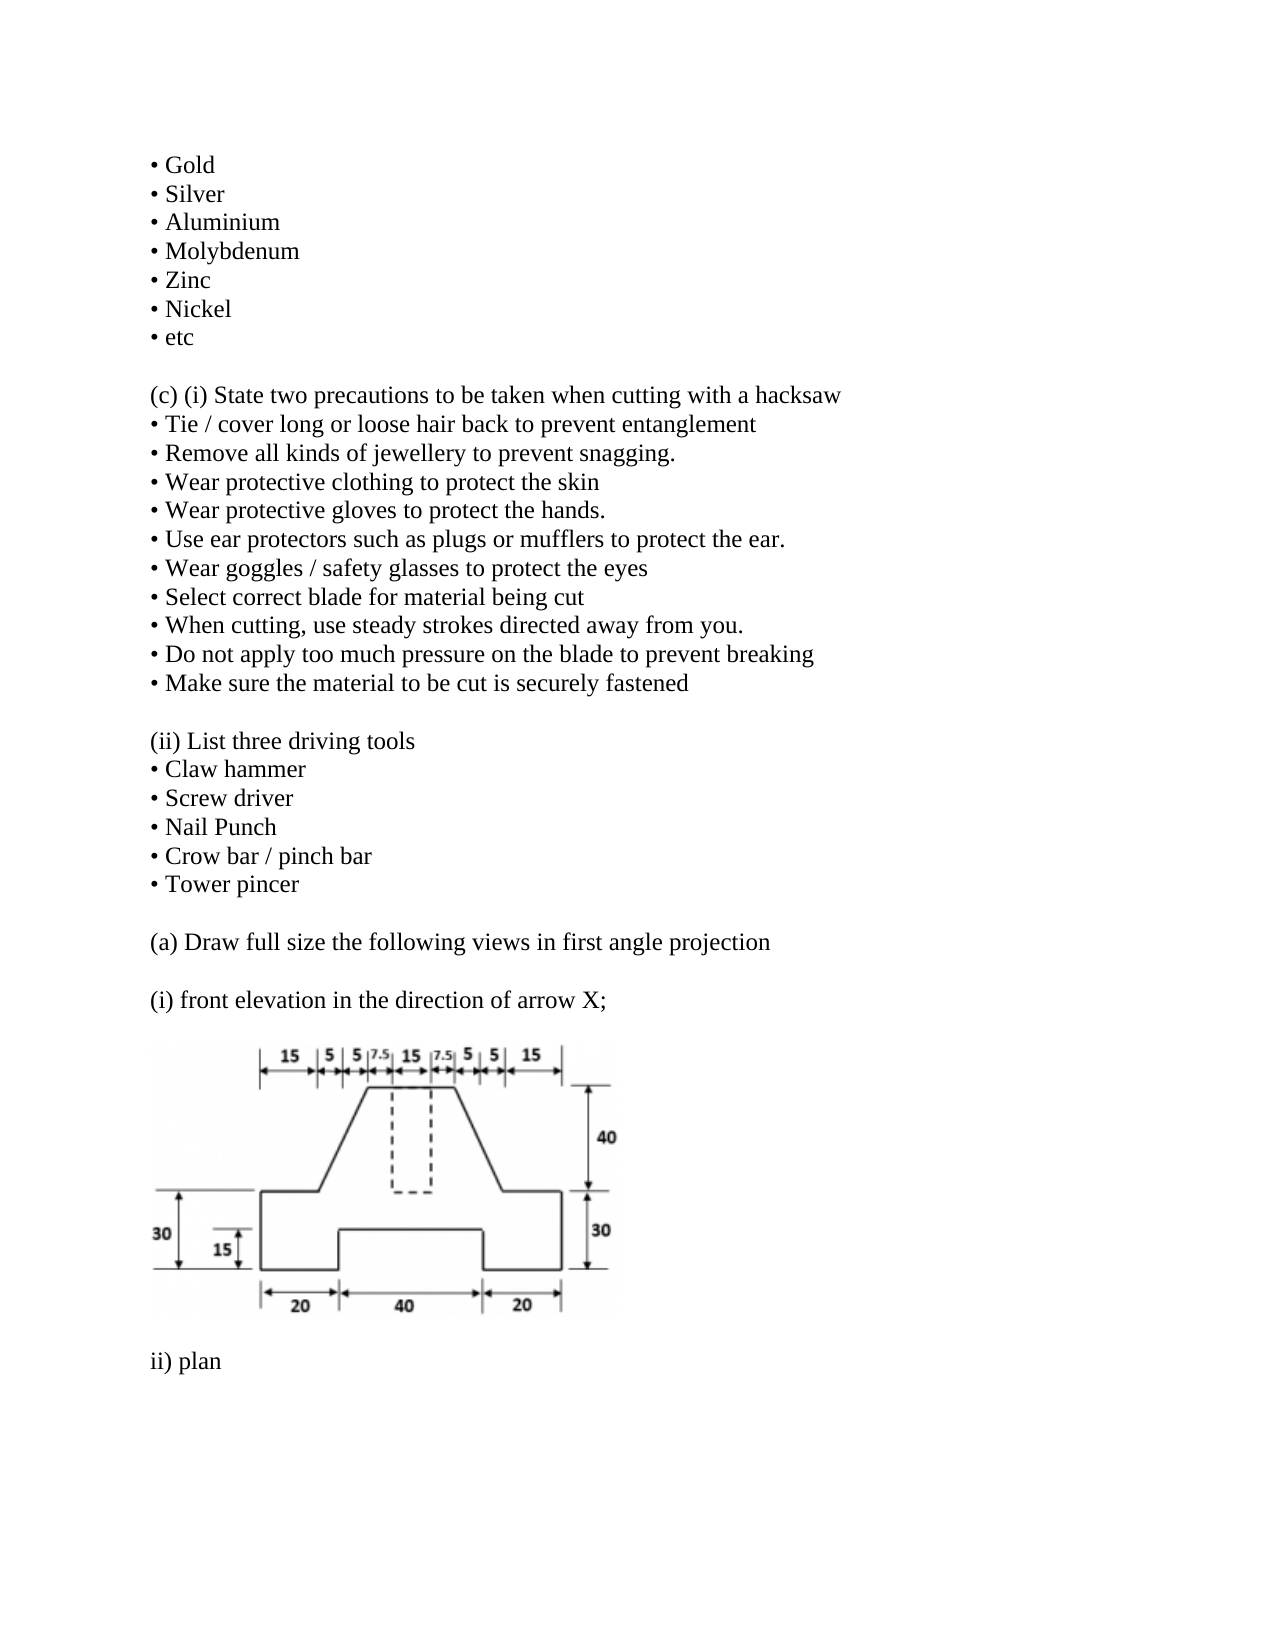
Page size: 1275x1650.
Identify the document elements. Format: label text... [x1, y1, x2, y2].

text (a) Draw full size the following views in first angle projection [150, 927, 1125, 956]
text ii) plan [150, 1346, 1125, 1375]
picture [150, 1043, 619, 1317]
text (c) (i) State two precautions to be taken when cutting with a hacksaw • Tie / cover long or loose hair back to prevent entanglement • Remove all kinds of jewellery to prevent snagging. • Wear protective clothing to protect the skin • Wear protective gloves to protect the hands. • Use ear protectors such as plugs or mufflers to protect the ear. • Wear goggles / safety glasses to protect the eyes • Select correct blade for material being cut • When cutting, use steady strokes directed away from you. • Do not apply too much pressure on the blade to prevent breaking • Make sure the material to be cut is securely fastened [150, 380, 1125, 697]
text (i) front elevation in the direction of arrow X; [150, 985, 1125, 1014]
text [150, 150, 1125, 351]
text (ii) List three driving tools • Claw hammer • Screw driver • Nail Punch • Crow bar / pinch bar • Tower pincer [150, 726, 1125, 898]
